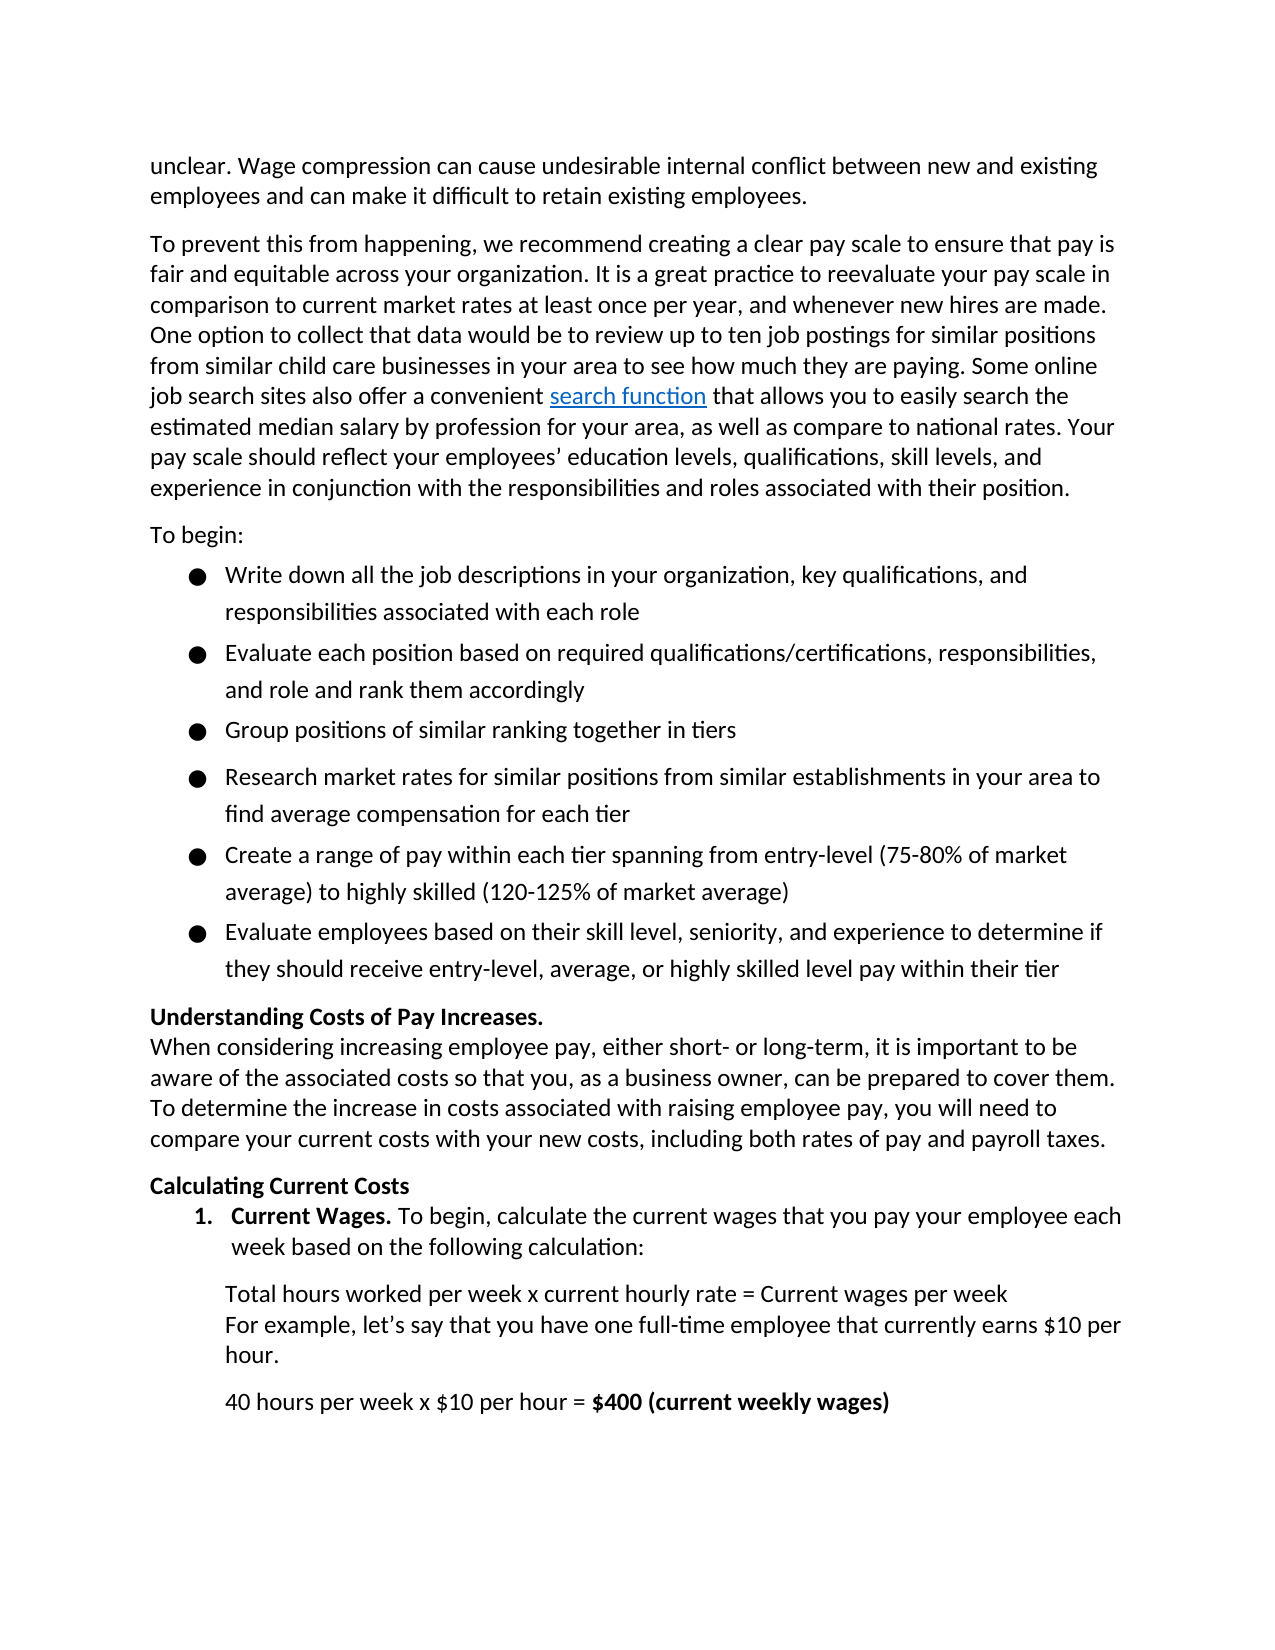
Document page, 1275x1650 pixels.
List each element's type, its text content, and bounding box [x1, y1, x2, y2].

text Calculating Current Costs [150, 1170, 1125, 1201]
list Create a range of pay within each tier spanning from entry-level (75-80% of market average) to highly skilled (120-125% of market average) [187, 829, 1125, 907]
text Understanding Costs of Pay Increases. [150, 1001, 1125, 1031]
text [150, 150, 1125, 211]
text 40 hours per week x $10 per hour = $400 (current weekly wages) [150, 1386, 1125, 1417]
list Current Wages. To begin, calculate the current wages that you pay your employee each week based on the following calculation: [194, 1201, 1125, 1262]
list Write down all the job descriptions in your organization, key qualifications, and responsibilities associated with each role [187, 549, 1125, 627]
text To prevent this from happening, we recommend creating a clear pay scale to ensure that pay is fair and equitable across your organization. It is a great practice to reevaluate your pay scale in comparison to current market rates at least once per year, and whenever new hires are made. One option to collect that data would be to review up to ten job postings for similar positions from similar child care businesses in your area to see how much they are paying. Some online job search sites also offer a convenient search function that allows you to easily search the estimated median salary by profession for your area, as well as compare to national rates. Your pay scale should reflect your employees’ education levels, qualifications, skill levels, and experience in conjunction with the responsibilities and roles associated with their position. [150, 228, 1125, 502]
list Evaluate employees based on their skill level, seniority, and experience to determine if they should receive entry-level, average, or highly skilled level pay within their tier [187, 907, 1125, 984]
list Group positions of similar ranking together in tiers [187, 704, 1125, 752]
list Evaluate each position based on required qualifications/certifications, responsibilities, and role and rank them accordingly [187, 627, 1125, 704]
text When considering increasing employee pay, either short- or long-term, it is important to be aware of the associated costs so that you, as a business owner, can be prepared to cover them. To determine the increase in costs associated with raising employee pay, you will need to compare your current costs with your new costs, including both rates of pay and payroll taxes. [150, 1031, 1125, 1153]
list Research market rates for similar positions from similar establishments in your area to find average compensation for each tier [187, 752, 1125, 829]
text Total hours worked per week x current hourly rate = Current wages per week [150, 1278, 1125, 1309]
text For example, let’s say that you have one full-time employee that currently earns $10 per hour. [225, 1309, 1125, 1370]
text To begin: [150, 519, 1125, 549]
